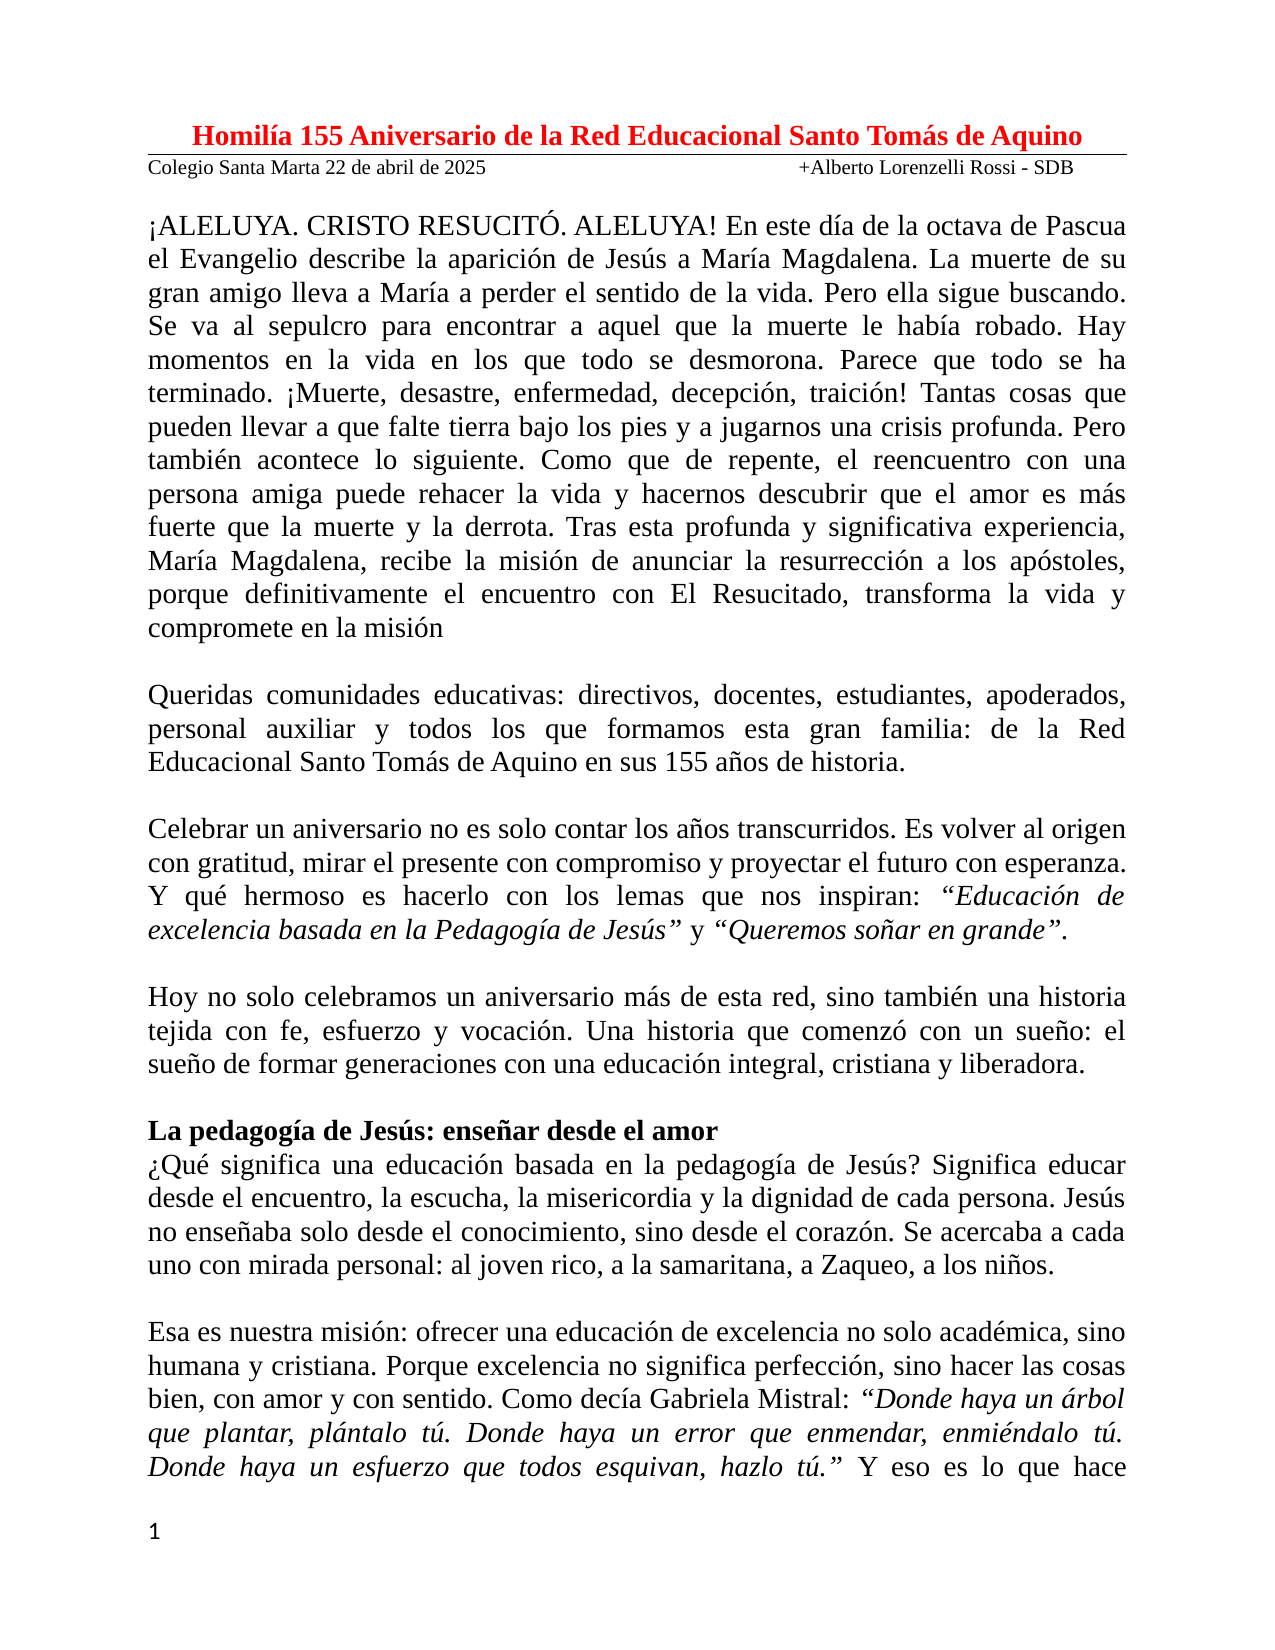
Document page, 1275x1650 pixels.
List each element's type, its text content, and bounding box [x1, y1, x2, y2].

text La pedagogía de Jesús: enseñar desde el amor [148, 1113, 1127, 1147]
text Homilía 155 Aniversario de la Red Educacional Santo Tomás de Aquino [148, 118, 1127, 154]
text Colegio Santa Marta 22 de abril de 2025 +Alberto Lorenzelli Rossi - SDB [148, 155, 1127, 179]
text Hoy no solo celebramos un aniversario más de esta red, sino también una historia tejida con fe, esfuerzo y vocación. Una historia que comenzó con un sueño: el sueño de formar generaciones con una educación integral, cristiana y liberadora. [148, 979, 1127, 1080]
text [148, 1314, 1127, 1482]
text ¿Qué significa una educación basada en la pedagogía de Jesús? Significa educar desde el encuentro, la escucha, la misericordia y la dignidad de cada persona. Jesús no enseñaba solo desde el conocimiento, sino desde el corazón. Se acercaba a cada uno con mirada personal: al joven rico, a la samaritana, a Zaqueo, a los niños. [148, 1147, 1127, 1281]
text Queridas comunidades educativas: directivos, docentes, estudiantes, apoderados, personal auxiliar y todos los que formamos esta gran familia: de la Red Educacional Santo Tomás de Aquino en sus 155 años de historia. [148, 677, 1127, 778]
text ¡ALELUYA. CRISTO RESUCITÓ. ALELUYA! En este día de la octava de Pascua el Evangelio describe la aparición de Jesús a María Magdalena. La muerte de su gran amigo lleva a María a perder el sentido de la vida. Pero ella sigue buscando. Se va al sepulcro para encontrar a aquel que la muerte le había robado. Hay momentos en la vida en los que todo se desmorona. Parece que todo se ha terminado. ¡Muerte, desastre, enfermedad, decepción, traición! Tantas cosas que pueden llevar a que falte tierra bajo los pies y a jugarnos una crisis profunda. Pero también acontece lo siguiente. Como que de repente, el reencuentro con una persona amiga puede rehacer la vida y hacernos descubrir que el amor es más fuerte que la muerte y la derrota. Tras esta profunda y significativa experiencia, María Magdalena, recibe la misión de anunciar la resurrección a los apóstoles, porque definitivamente el encuentro con El Resucitado, transforma la vida y compromete en la misión [148, 208, 1127, 644]
text Celebrar un aniversario no es solo contar los años transcurridos. Es volver al origen con gratitud, mirar el presente con compromiso y proyectar el futuro con esperanza. Y qué hermoso es hacerlo con los lemas que nos inspiran: “Educación de excelencia basada en la Pedagogía de Jesús” y “Queremos soñar en grande”. [148, 811, 1127, 946]
